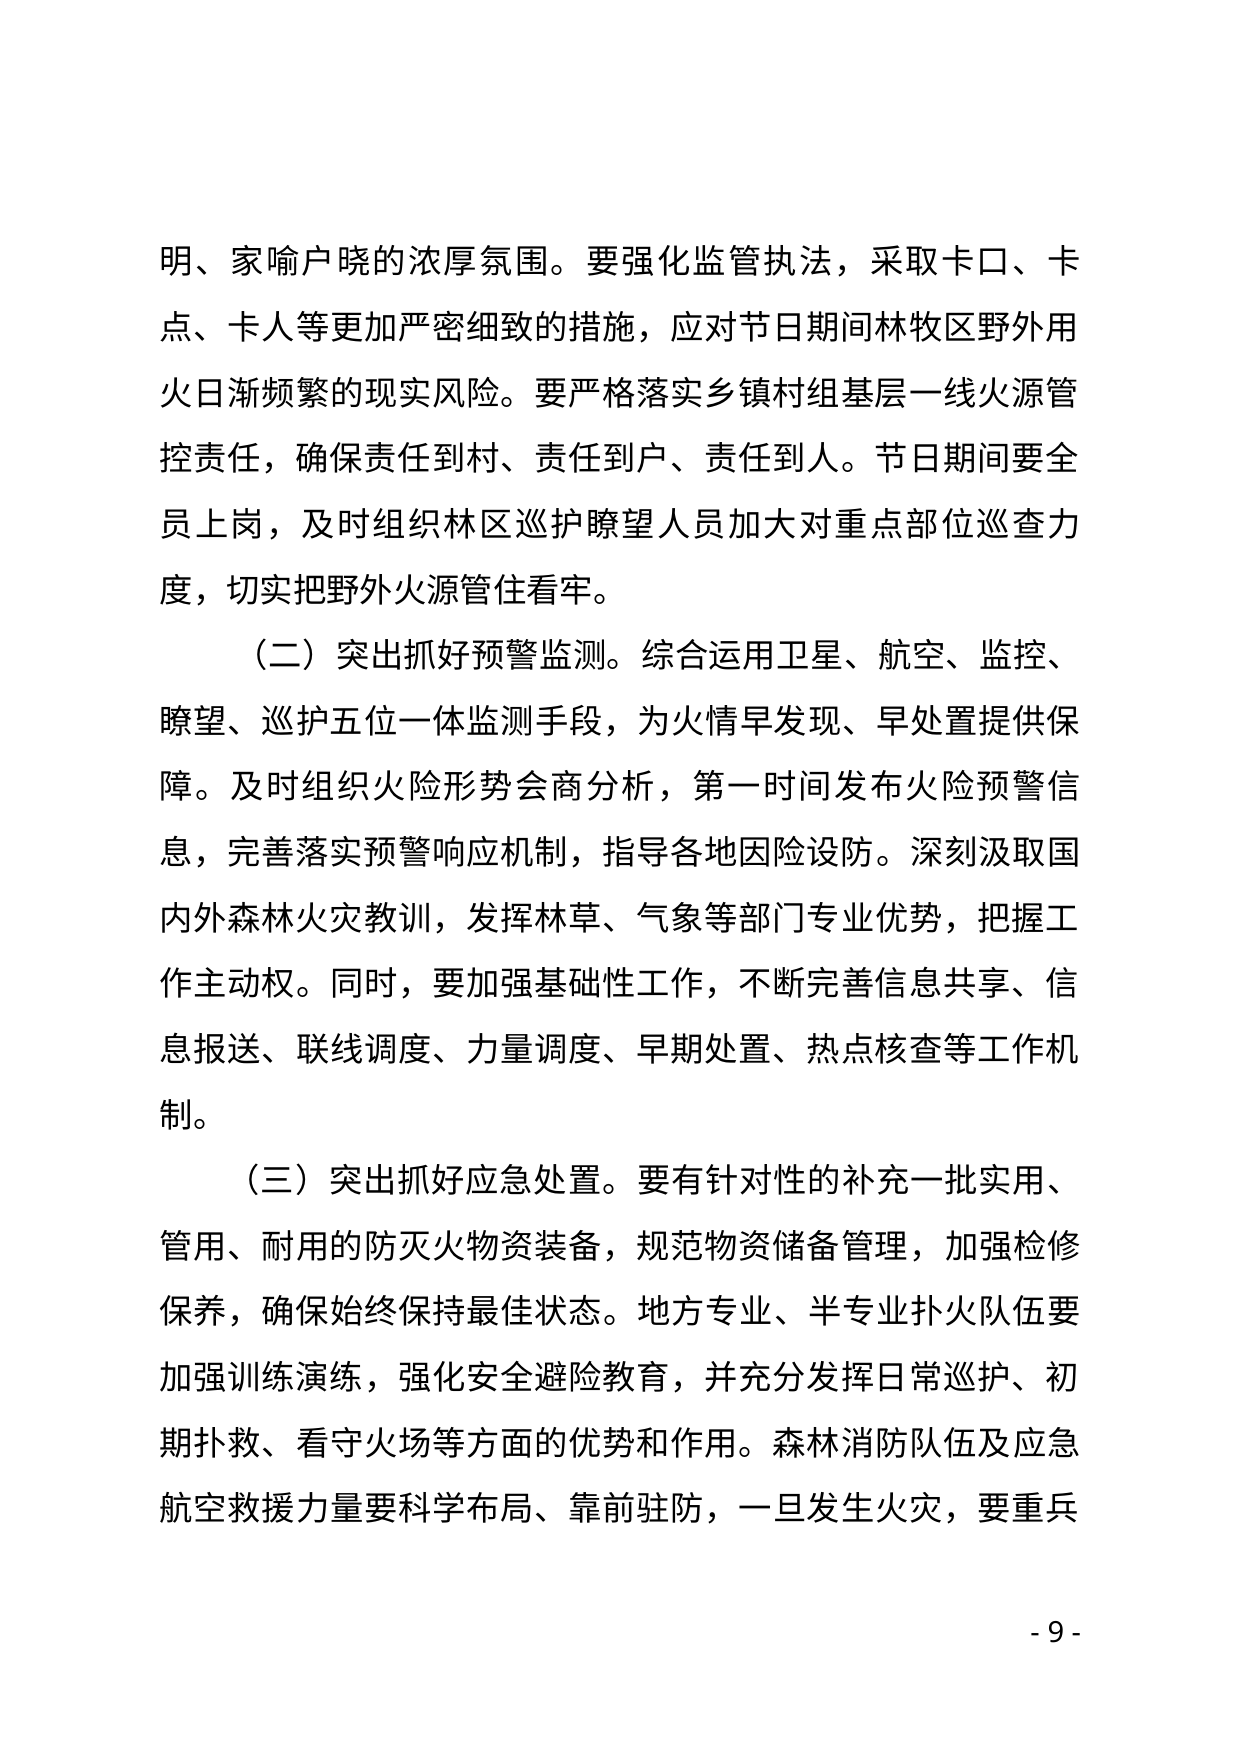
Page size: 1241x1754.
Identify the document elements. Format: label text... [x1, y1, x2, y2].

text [159, 1145, 1081, 1539]
text （二）突出抓好预警监测。综合运用卫星、航空、监控、瞭望、巡护五位一体监测手段，为火情早发现、早处置提供保障。及时组织火险形势会商分析，第一时间发布火险预警信息，完善落实预警响应机制，指导各地因险设防。深刻汲取国内外森林火灾教训，发挥林草、气象等部门专业优势，把握工作主动权。同时，要加强基础性工作，不断完善信息共享、信息报送、联线调度、力量调度、早期处置、热点核查等工作机制。 [159, 620, 1081, 1145]
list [159, 227, 1081, 620]
